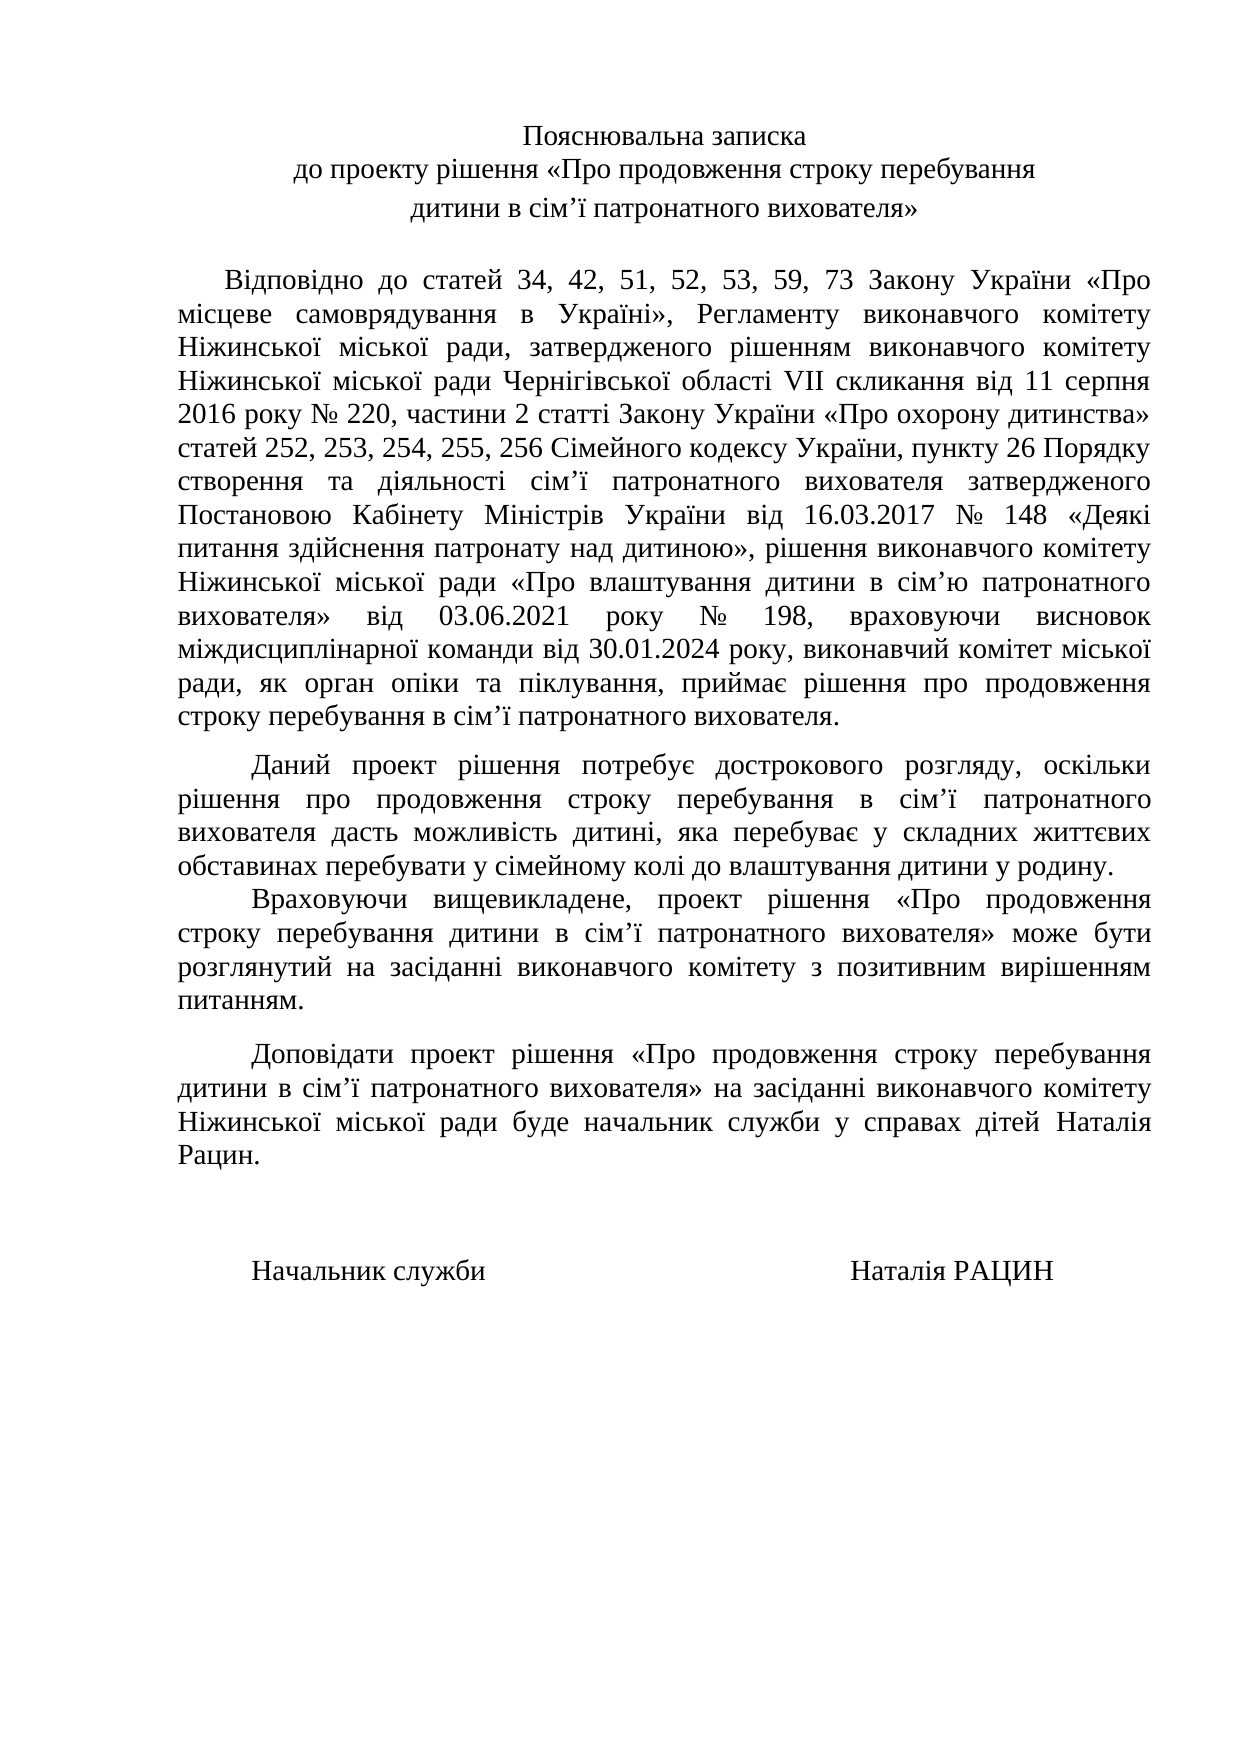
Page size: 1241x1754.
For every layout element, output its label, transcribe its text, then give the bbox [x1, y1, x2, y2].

text дитини в сім’ї патронатного вихователя» [177, 190, 1152, 224]
text Доповідати проект рішення «Про продовження строку перебування дитини в сім’ї патронатного вихователя» на засіданні виконавчого комітету Ніжинської міської ради буде начальник служби у справах дітей Наталія Рацин. [177, 1037, 1152, 1171]
text Даний проект рішення потребує дострокового розгляду, оскільки рішення про продовження строку перебування в сім’ї патронатного вихователя дасть можливість дитині, яка перебуває у складних життєвих обставинах перебувати у сімейному колі до влаштування дитини у родину. [177, 747, 1152, 882]
text Відповідно до статей 34, 42, 51, 52, 53, 59, 73 Закону України «Про місцеве самоврядування в Україні», Регламенту виконавчого комітету Ніжинської міської ради, затвердженого рішенням виконавчого комітету Ніжинської міської ради Чернігівської області VII скликання від 11 серпня 2016 року № 220, частини 2 статті Закону України «Про охорону дитинства» статей 252, 253, 254, 255, 256 Сімейного кодексу України, пункту 26 Порядку створення та діяльності сім’ї патронатного вихователя затвердженого Постановою Кабінету Міністрів України від 16.03.2017 № 148 «Деякі питання здійснення патронату над дитиною», рішення виконавчого комітету Ніжинської міської ради «Про влаштування дитини в сім’ю патронатного вихователя» від 03.06.2021 року № 198, враховуючи висновок міждисциплінарної команди від 30.01.2024 року, виконавчий комітет міської ради, як орган опіки та піклування, приймає рішення про продовження строку перебування в сім’ї патронатного вихователя. [177, 262, 1152, 732]
text Враховуючи вищевикладене, проект рішення «Про продовження строку перебування дитини в сім’ї патронатного вихователя» може бути розглянутий на засіданні виконавчого комітету з позитивним вирішенням питанням. [177, 882, 1152, 1016]
text Пояснювальна записка [177, 118, 1152, 152]
text Начальник служби Наталія РАЦИН [192, 1253, 1152, 1287]
text до проекту рішення «Про продовження строку перебування [177, 152, 1152, 185]
